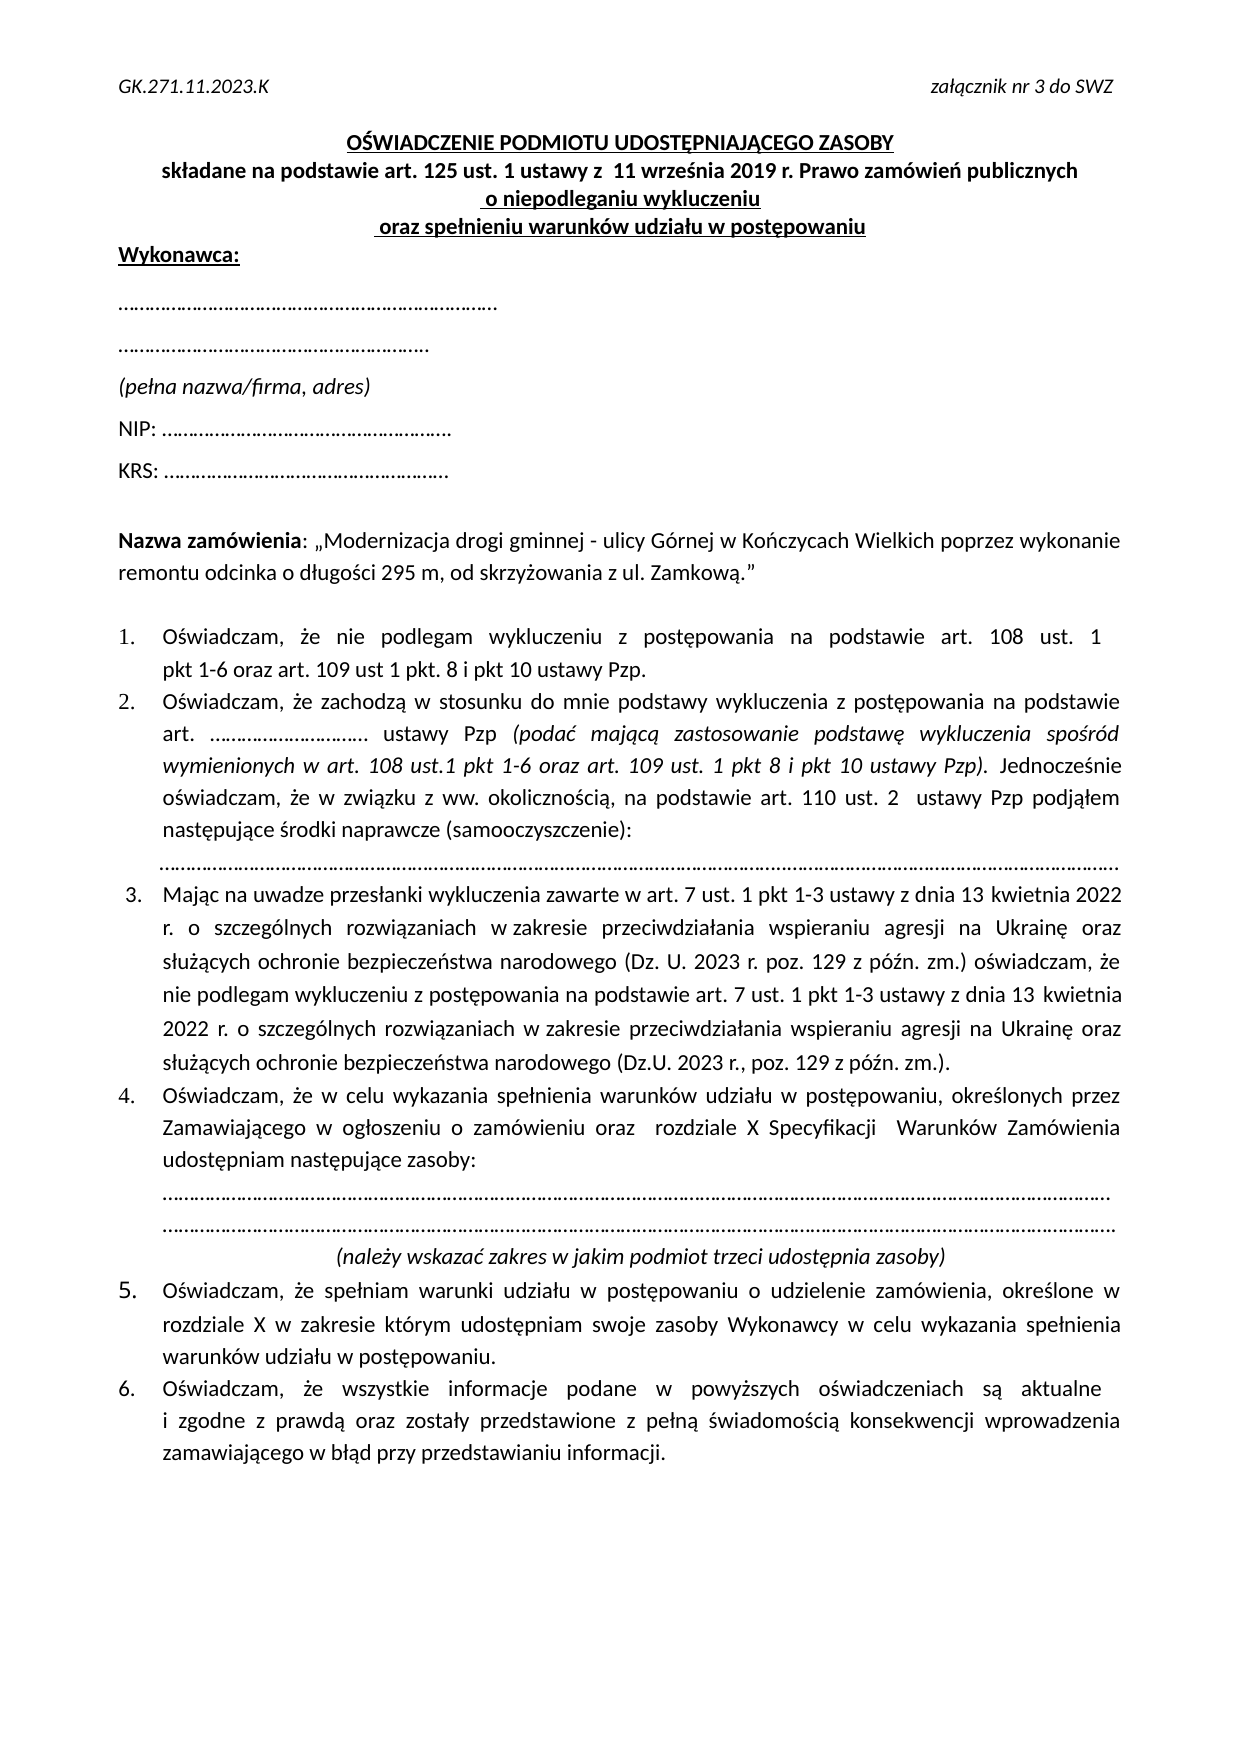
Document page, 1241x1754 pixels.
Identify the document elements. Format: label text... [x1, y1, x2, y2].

text o niepodleganiu wykluczeniu [118, 184, 1122, 212]
text KRS: ……………………………………………… [118, 456, 1122, 484]
text Nazwa zamówienia: „Modernizacja drogi gminnej - ulicy Górnej w Kończycach Wielkich poprzez wykonanie remontu odcinka o długości 295 m, od skrzyżowania z ul. Zamkową.” [118, 526, 1122, 586]
list Oświadczam, że spełniam warunki udziału w postępowaniu o udzielenie zamówienia, określone w rozdziale X w zakresie którym udostępniam swoje zasoby Wykonawcy w celu wykazania spełnienia warunków udziału w postępowaniu. [118, 1274, 1122, 1370]
text ………………………………………………………………………………………………………..……………………………………………………… [118, 848, 1122, 876]
text OŚWIADCZENIE PODMIOTU UDOSTĘPNIAJĄCEGO ZASOBY [118, 128, 1122, 156]
text składane na podstawie art. 125 ust. 1 ustawy z 11 września 2019 r. Prawo zamówień publicznych [118, 156, 1122, 184]
list Oświadczam, że w celu wykazania spełnienia warunków udziału w postępowaniu, określonych przez Zamawiającego w ogłoszeniu o zamówieniu oraz rozdziale X Specyfikacji Warunków Zamówienia udostępniam następujące zasoby: [118, 1081, 1122, 1174]
text (pełna nazwa/firma, adres) [118, 372, 502, 400]
text (należy wskazać zakres w jakim podmiot trzeci udostępnia zasoby) [162, 1242, 1122, 1270]
text Wykonawca: [118, 240, 1122, 268]
text ………………………………………………………………………………………………………………………………………………………………………………………………………………………………………………………………………………………………………………………………. [162, 1178, 1122, 1238]
text oraz spełnieniu warunków udziału w postępowaniu [118, 212, 1122, 240]
list Oświadczam, że zachodzą w stosunku do mnie podstawy wykluczenia z postępowania na podstawie art. ………………………… ustawy Pzp (podać mającą zastosowanie podstawę wykluczenia spośród wymienionych w art. 108 ust.1 pkt 1-6 oraz art. 109 ust. 1 pkt 8 i pkt 10 ustawy Pzp). Jednocześnie oświadczam, że w związku z ww. okolicznością, na podstawie art. 110 ust. 2 ustawy Pzp podjąłem następujące środki naprawcze (samooczyszczenie): [118, 687, 1122, 844]
list Oświadczam, że nie podlegam wykluczeniu z postępowania na podstawie art. 108 ust. 1 pkt 1-6 oraz art. 109 ust 1 pkt. 8 i pkt 10 ustawy Pzp. [118, 622, 1119, 683]
list Oświadczam, że wszystkie informacje podane w powyższych oświadczeniach są aktualne i zgodne z prawdą oraz zostały przedstawione z pełną świadomością konsekwencji wprowadzenia zamawiającego w błąd przy przedstawianiu informacji. [118, 1374, 1122, 1467]
text NIP: ………………………………………………. [118, 414, 1122, 442]
text ………………………………………………………………………………………………………………….. [118, 288, 502, 358]
list Mając na uwadze przesłanki wykluczenia zawarte w art. 7 ust. 1 pkt 1-3 ustawy z dnia 13 kwietnia 2022 r. o szczególnych rozwiązaniach w zakresie przeciwdziałania wspieraniu agresji na Ukrainę oraz służących ochronie bezpieczeństwa narodowego (Dz. U. 2023 r. poz. 129 z późn. zm.) oświadczam, że nie podlegam wykluczeniu z postępowania na podstawie art. 7 ust. 1 pkt 1-3 ustawy z dnia 13 kwietnia 2022 r. o szczególnych rozwiązaniach w zakresie przeciwdziałania wspieraniu agresji na Ukrainę oraz służących ochronie bezpieczeństwa narodowego (Dz.U. 2023 r., poz. 129 z późn. zm.). [125, 880, 1122, 1076]
